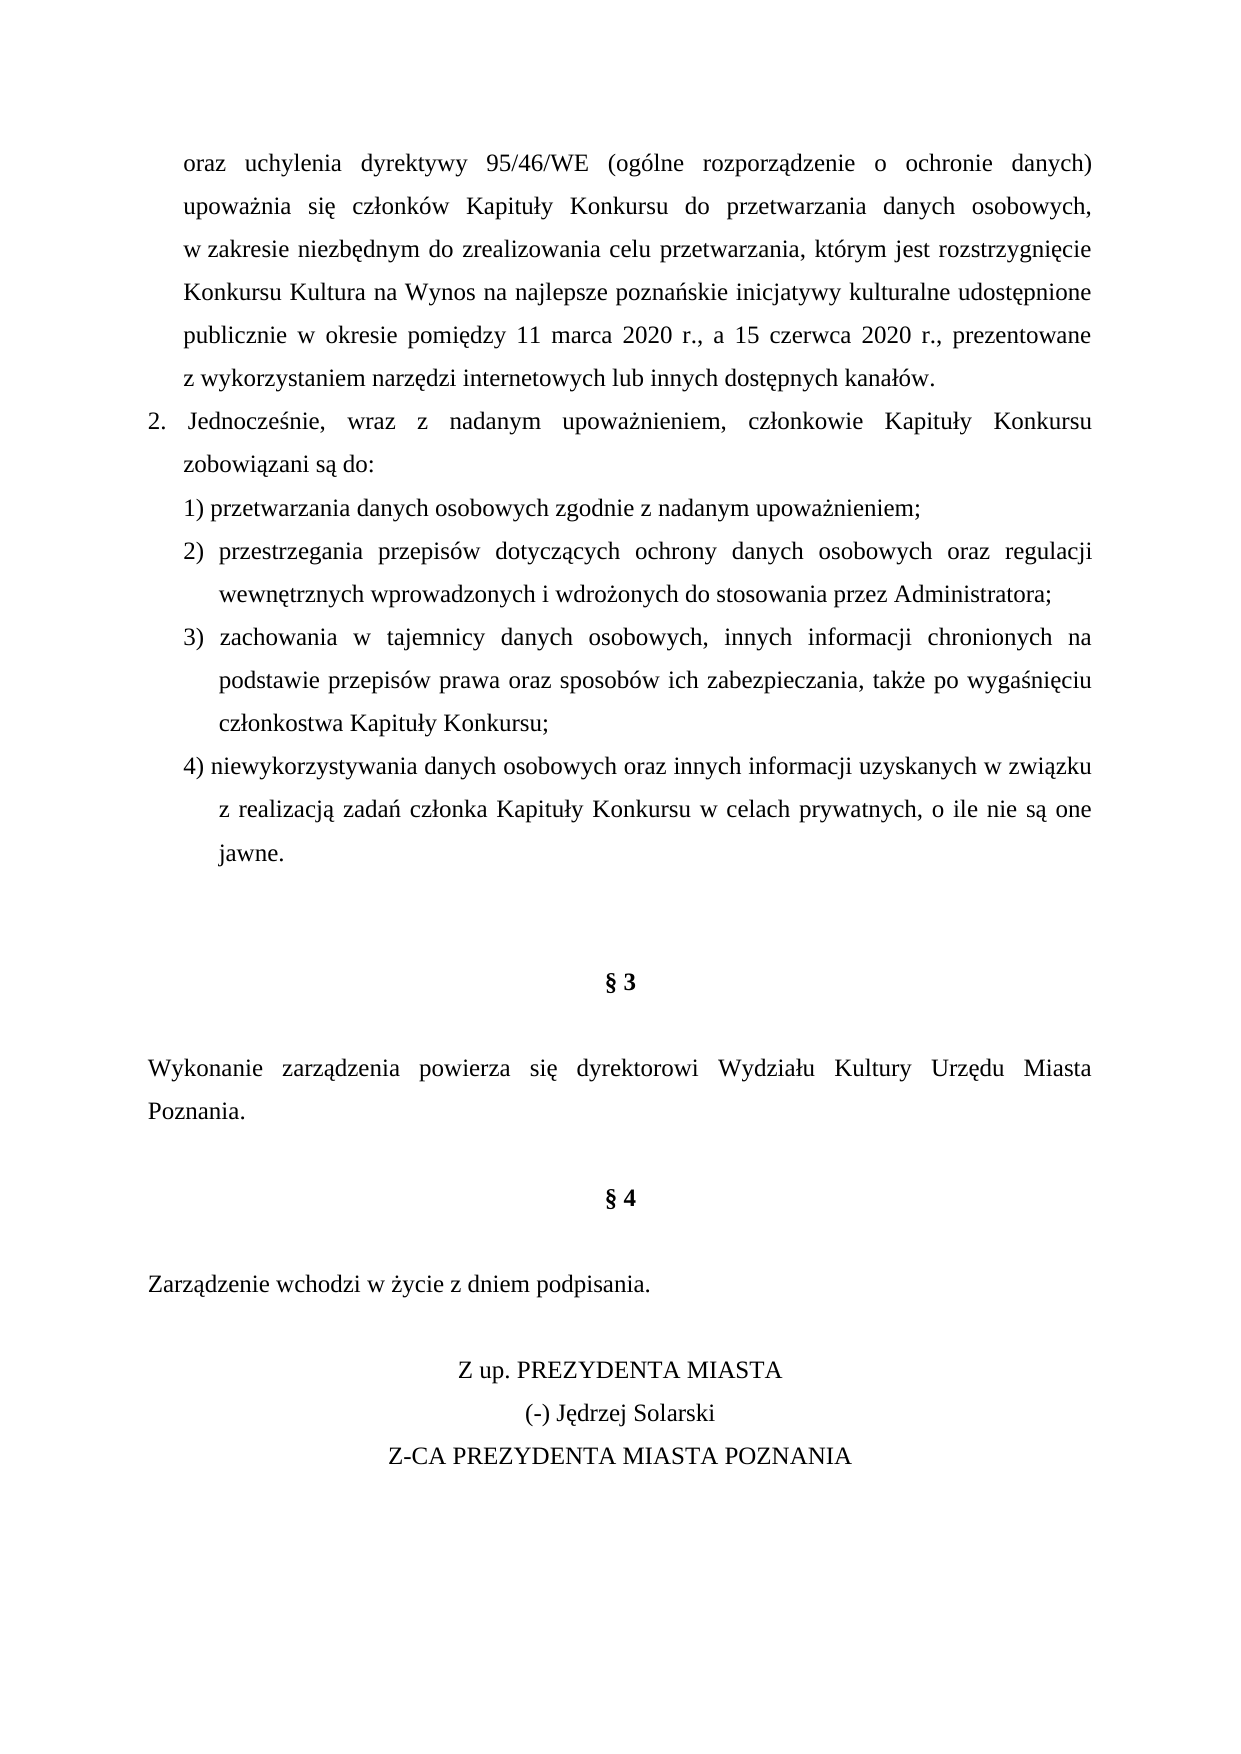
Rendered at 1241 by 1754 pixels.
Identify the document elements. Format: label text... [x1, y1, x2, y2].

text Z up. PREZYDENTA MIASTA [148, 1355, 1093, 1384]
text § 3 [148, 967, 1093, 996]
text Zarządzenie wchodzi w życie z dniem podpisania. [148, 1269, 1093, 1298]
text Wykonanie zarządzenia powierza się dyrektorowi Wydziału Kultury Urzędu Miasta Poznania. [148, 1053, 1093, 1125]
text 1) przetwarzania danych osobowych zgodnie z nadanym upoważnieniem; [183, 493, 1093, 521]
text 2. Jednocześnie, wraz z nadanym upoważnieniem, członkowie Kapituły Konkursu zobowiązani są do: [148, 406, 1093, 478]
text § 4 [148, 1183, 1093, 1211]
text 4) niewykorzystywania danych osobowych oraz innych informacji uzyskanych w związku z realizacją zadań członka Kapituły Konkursu w celach prywatnych, o ile nie są one jawne. [183, 751, 1093, 866]
text 3) zachowania w tajemnicy danych osobowych, innych informacji chronionych na podstawie przepisów prawa oraz sposobów ich zabezpieczania, także po wygaśnięciu członkostwa Kapituły Konkursu; [183, 622, 1093, 737]
text (-) Jędrzej Solarski [148, 1398, 1093, 1427]
text Z-CA PREZYDENTA MIASTA POZNANIA [148, 1441, 1093, 1470]
text 2) przestrzegania przepisów dotyczących ochrony danych osobowych oraz regulacji wewnętrznych wprowadzonych i wdrożonych do stosowania przez Administratora; [183, 536, 1093, 608]
